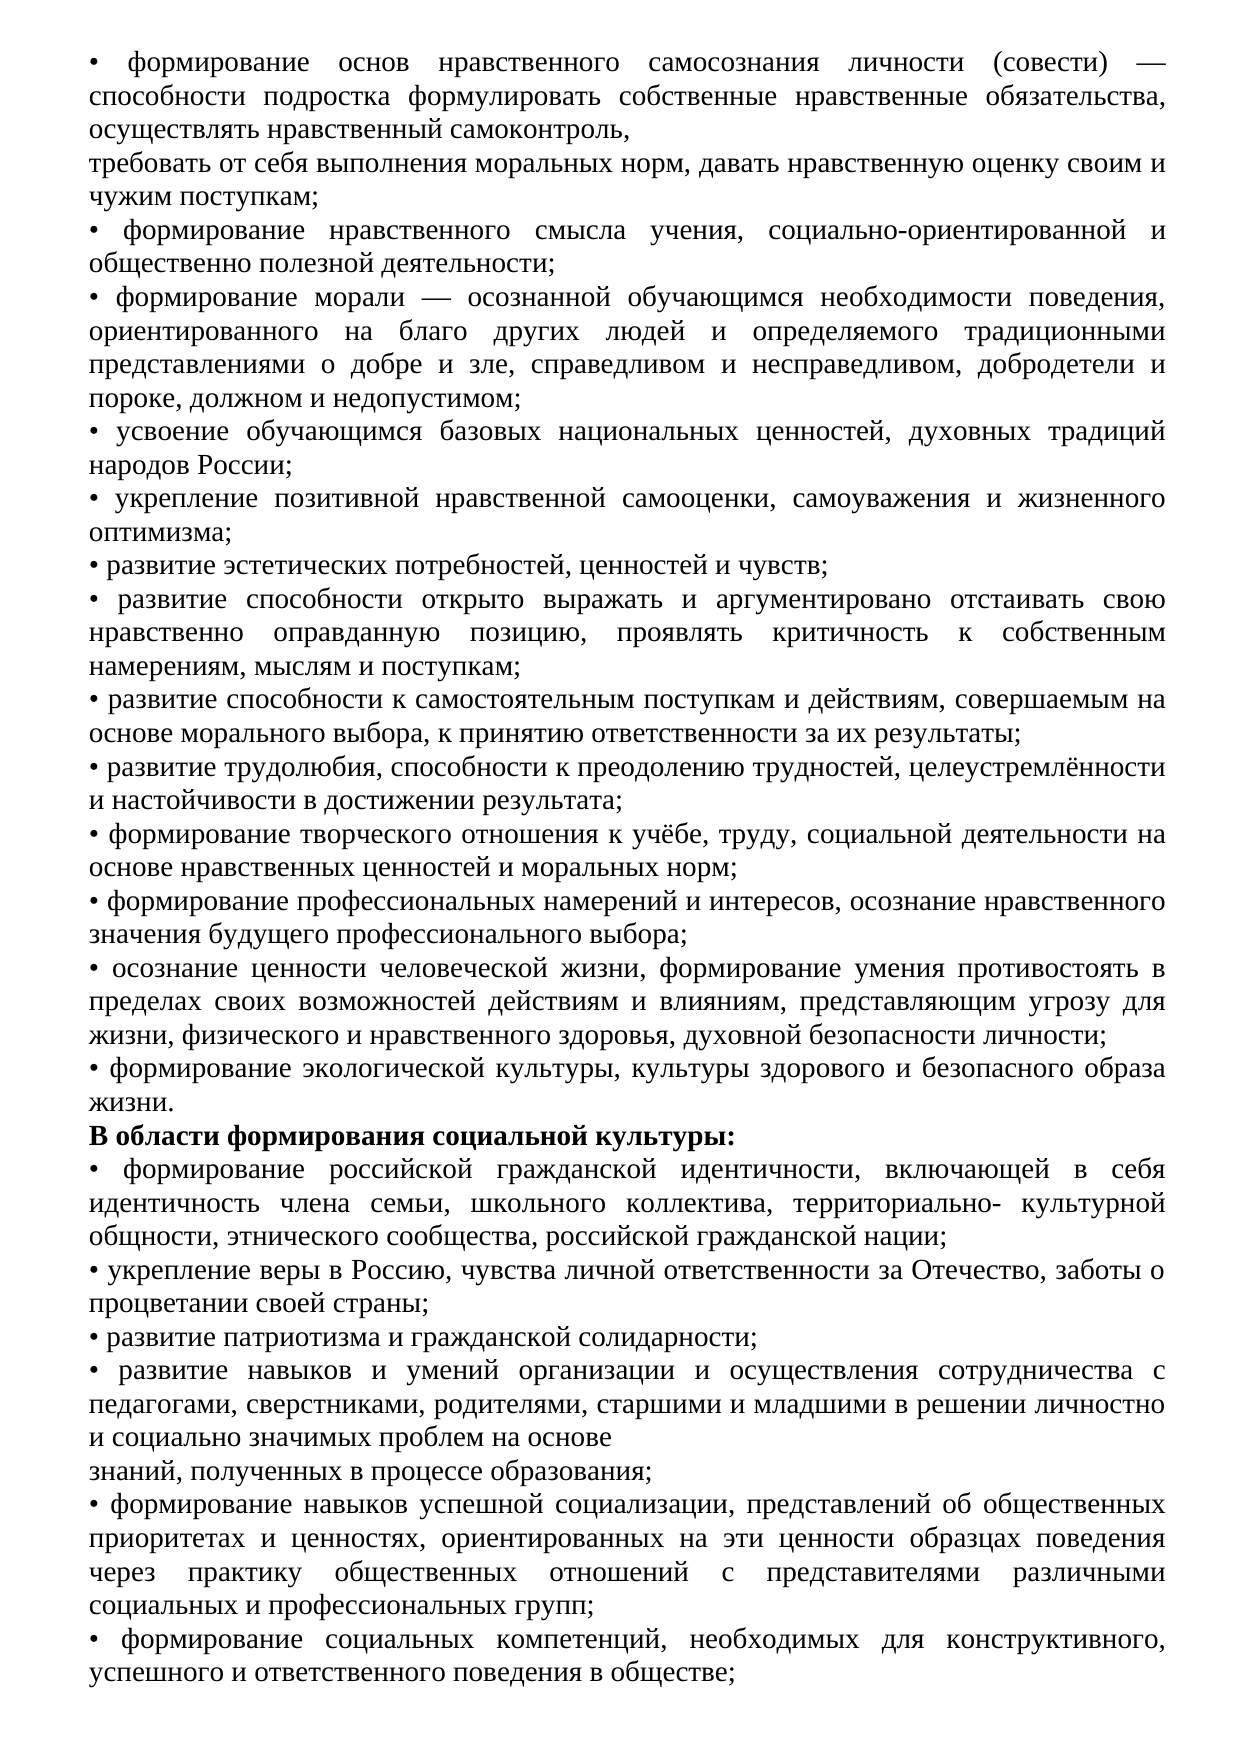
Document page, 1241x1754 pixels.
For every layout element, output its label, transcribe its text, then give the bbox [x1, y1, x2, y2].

text • формирование российской гражданской идентичности, включающей в себя идентичность члена семьи, школьного коллектива, территориально- культурной общности, этнического сообщества, российской гражданской нации; [89, 1151, 1167, 1252]
text • развитие патриотизма и гражданской солидарности; [89, 1319, 1167, 1352]
text требовать от себя выполнения моральных норм, давать нравственную оценку своим и чужим поступкам; [89, 145, 1167, 212]
text В области формирования социальной культуры: [89, 1118, 1167, 1151]
text • укрепление веры в Россию, чувства личной ответственности за Отечество, заботы о процветании своей страны; [89, 1252, 1167, 1319]
text знаний, полученных в процессе образования; [89, 1453, 1167, 1487]
text • развитие эстетических потребностей, ценностей и чувств; [89, 547, 1167, 581]
text • формирование основ нравственного самосознания личности (совести) — способности подростка формулировать собственные нравственные обязательства, осуществлять нравственный самоконтроль, [89, 44, 1167, 145]
text • осознание ценности человеческой жизни, формирование умения противостоять в пределах своих возможностей действиям и влияниям, представляющим угрозу для жизни, физического и нравственного здоровья, духовной безопасности личности; [89, 950, 1167, 1051]
text • формирование профессиональных намерений и интересов, осознание нравственного значения будущего профессионального выбора; [89, 883, 1167, 950]
text • развитие способности открыто выражать и аргументировано отстаивать свою нравственно оправданную позицию, проявлять критичность к собственным намерениям, мыслям и поступкам; [89, 581, 1167, 682]
text • усвоение обучающимся базовых национальных ценностей, духовных традиций народов России; [89, 413, 1167, 480]
text • формирование навыков успешной социализации, представлений об общественных приоритетах и ценностях, ориентированных на эти ценности образцах поведения через практику общественных отношений с представителями различными социальных и профессиональных групп; [89, 1487, 1167, 1621]
text • развитие трудолюбия, способности к преодолению трудностей, целеустремлённости и настойчивости в достижении результата; [89, 749, 1167, 816]
text • формирование нравственного смысла учения, социально-ориентированной и общественно полезной деятельности; [89, 212, 1167, 279]
text • развитие способности к самостоятельным поступкам и действиям, совершаемым на основе морального выбора, к принятию ответственности за их результаты; [89, 682, 1167, 749]
text • формирование социальных компетенций, необходимых для конструктивного, успешного и ответственного поведения в обществе; [89, 1621, 1167, 1688]
text • формирование творческого отношения к учёбе, труду, социальной деятельности на основе нравственных ценностей и моральных норм; [89, 816, 1167, 883]
text • формирование морали — осознанной обучающимся необходимости поведения, ориентированного на благо других людей и определяемого традиционными представлениями о добре и зле, справедливом и несправедливом, добродетели и пороке, должном и недопустимом; [89, 279, 1167, 413]
text • укрепление позитивной нравственной самооценки, самоуважения и жизненного оптимизма; [89, 480, 1167, 547]
text • развитие навыков и умений организации и осуществления сотрудничества с педагогами, сверстниками, родителями, старшими и младшими в решении личностно и социально значимых проблем на основе [89, 1352, 1167, 1453]
text • формирование экологической культуры, культуры здорового и безопасного образа жизни. [89, 1051, 1167, 1118]
